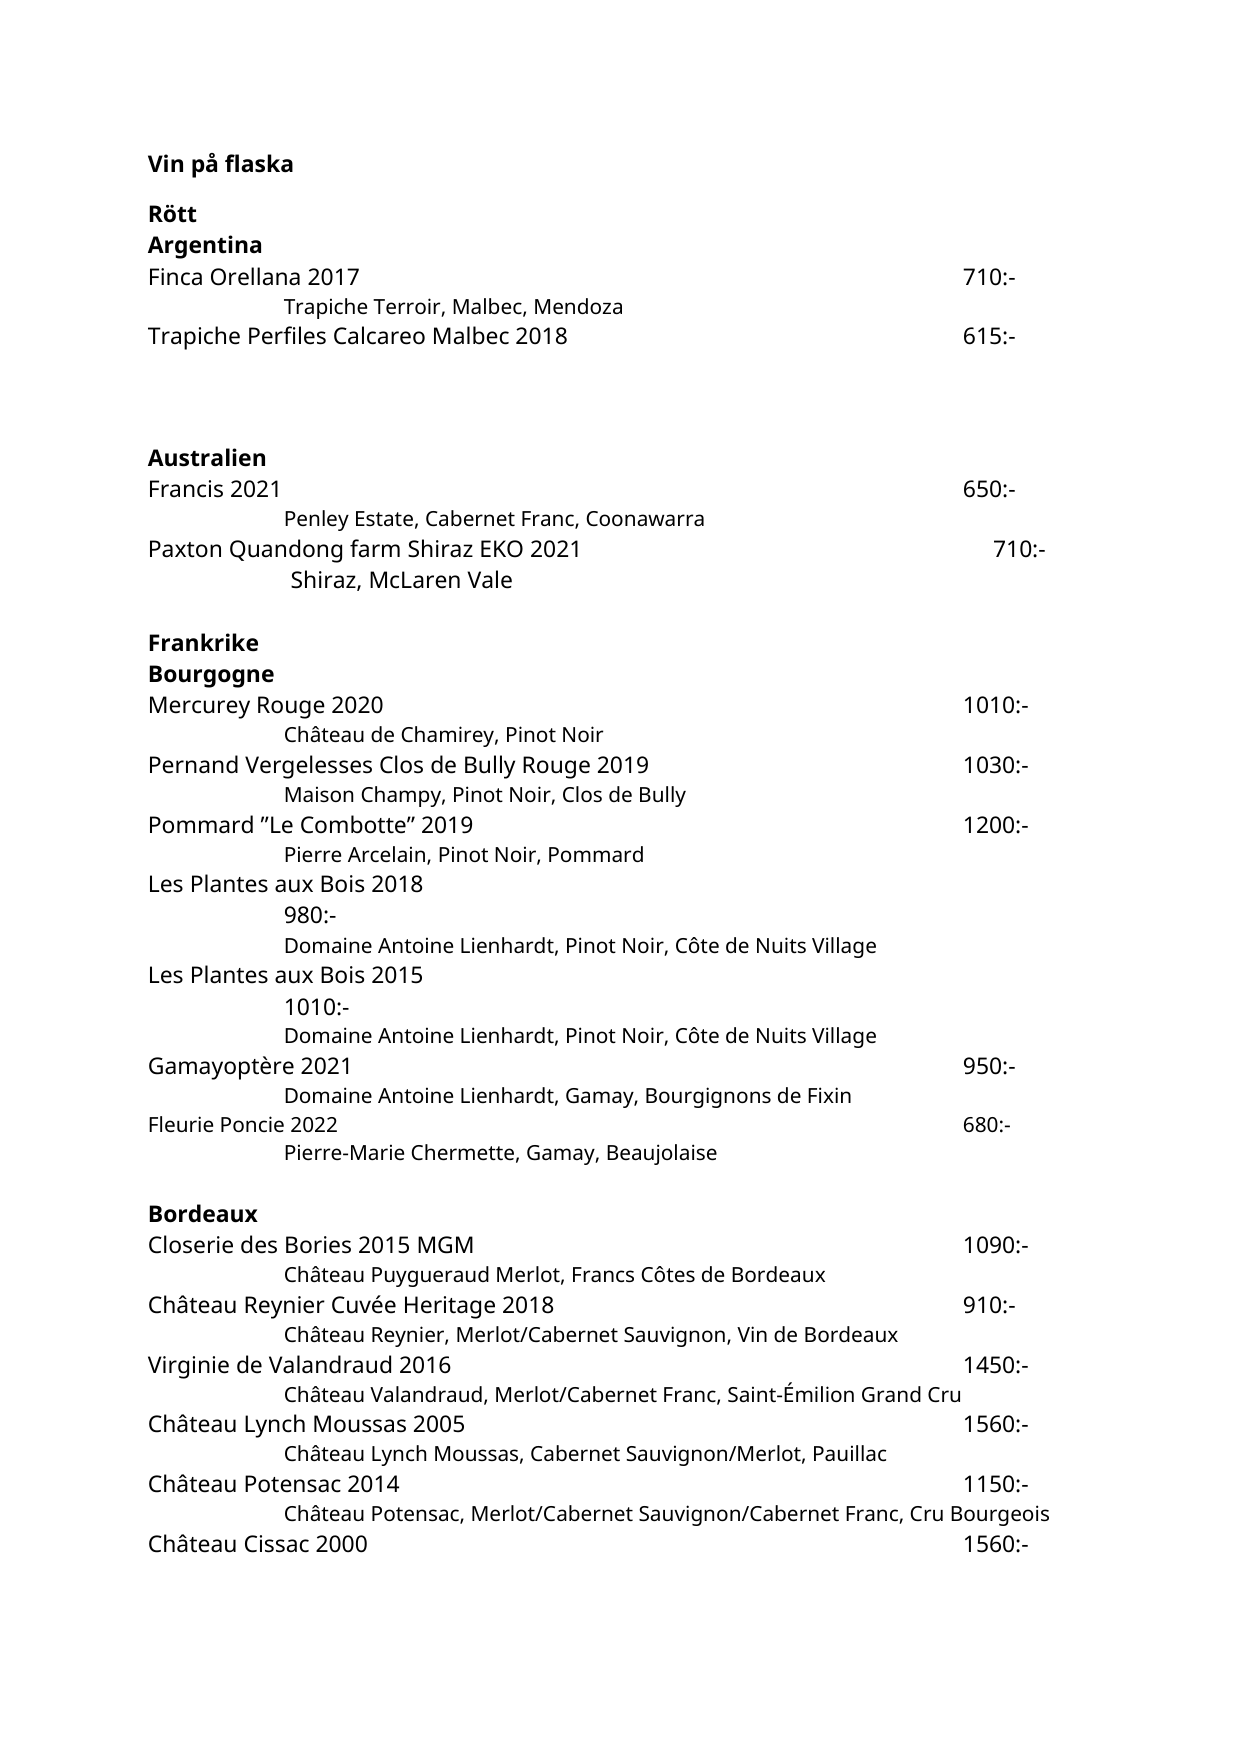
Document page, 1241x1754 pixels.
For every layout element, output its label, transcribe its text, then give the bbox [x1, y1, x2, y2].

text Closerie des Bories 2015 MGM 1090:- [148, 1229, 1093, 1260]
text Pernand Vergelesses Clos de Bully Rouge 2019 1030:- [148, 749, 1093, 780]
text Maison Champy, Pinot Noir, Clos de Bully [148, 780, 1093, 808]
text Mercurey Rouge 2020 1010:- [148, 689, 1093, 720]
text Pierre-Marie Chermette, Gamay, Beaujolaise [148, 1138, 1093, 1167]
text Argentina [148, 229, 1093, 261]
text Bourgogne [148, 658, 1093, 689]
text Vin på flaska [148, 148, 1093, 179]
text Australien [148, 442, 1093, 473]
text Château Reynier Cuvée Heritage 2018 910:- [148, 1289, 1093, 1320]
text Fleurie Poncie 2022 680:- [148, 1110, 1093, 1138]
text Château Puygueraud Merlot, Francs Côtes de Bordeaux [148, 1260, 1093, 1289]
text Domaine Antoine Lienhardt, Pinot Noir, Côte de Nuits Village Gamayoptère 2021 950:- [148, 1022, 1093, 1081]
text Penley Estate, Cabernet Franc, Coonawarra [148, 504, 1093, 533]
text Château Lynch Moussas 2005 1560:- [148, 1408, 1093, 1439]
text Pommard ”Le Combotte” 2019 1200:- [148, 808, 1093, 840]
text Château de Chamirey, Pinot Noir [148, 720, 1093, 749]
text Bordeaux [148, 1198, 1093, 1229]
text Pierre Arcelain, Pinot Noir, Pommard [148, 840, 1093, 868]
text Shiraz, McLaren Vale [148, 564, 1093, 595]
text Domaine Antoine Lienhardt, Pinot Noir, Côte de Nuits Village Les Plantes aux Bois 2015 1010:- [148, 931, 1093, 1022]
text Francis 2021 650:- [148, 473, 1093, 504]
text Les Plantes aux Bois 2018 980:- [148, 868, 1093, 931]
text Château Cissac 2000 1560:- [148, 1528, 1093, 1559]
text Château Valandraud, Merlot/Cabernet Franc, Saint-Émilion Grand Cru [148, 1380, 1093, 1408]
text Château Reynier, Merlot/Cabernet Sauvignon, Vin de Bordeaux [148, 1320, 1093, 1348]
text Château Potensac 2014 1150:- [148, 1468, 1093, 1499]
text Rött [148, 198, 1093, 229]
text Château Lynch Moussas, Cabernet Sauvignon/Merlot, Pauillac [148, 1439, 1093, 1468]
text Paxton Quandong farm Shiraz EKO 2021 710:- [148, 533, 1093, 564]
text Trapiche Terroir, Malbec, Mendoza [148, 292, 1093, 320]
text Château Potensac, Merlot/Cabernet Sauvignon/Cabernet Franc, Cru Bourgeois [283, 1499, 1093, 1528]
text Frankrike [148, 627, 1093, 658]
text Virginie de Valandraud 2016 1450:- [148, 1348, 1093, 1380]
text Domaine Antoine Lienhardt, Gamay, Bourgignons de Fixin [148, 1081, 1093, 1110]
text Finca Orellana 2017 710:- [148, 261, 1093, 292]
text Trapiche Perfiles Calcareo Malbec 2018 615:- [148, 320, 1093, 351]
